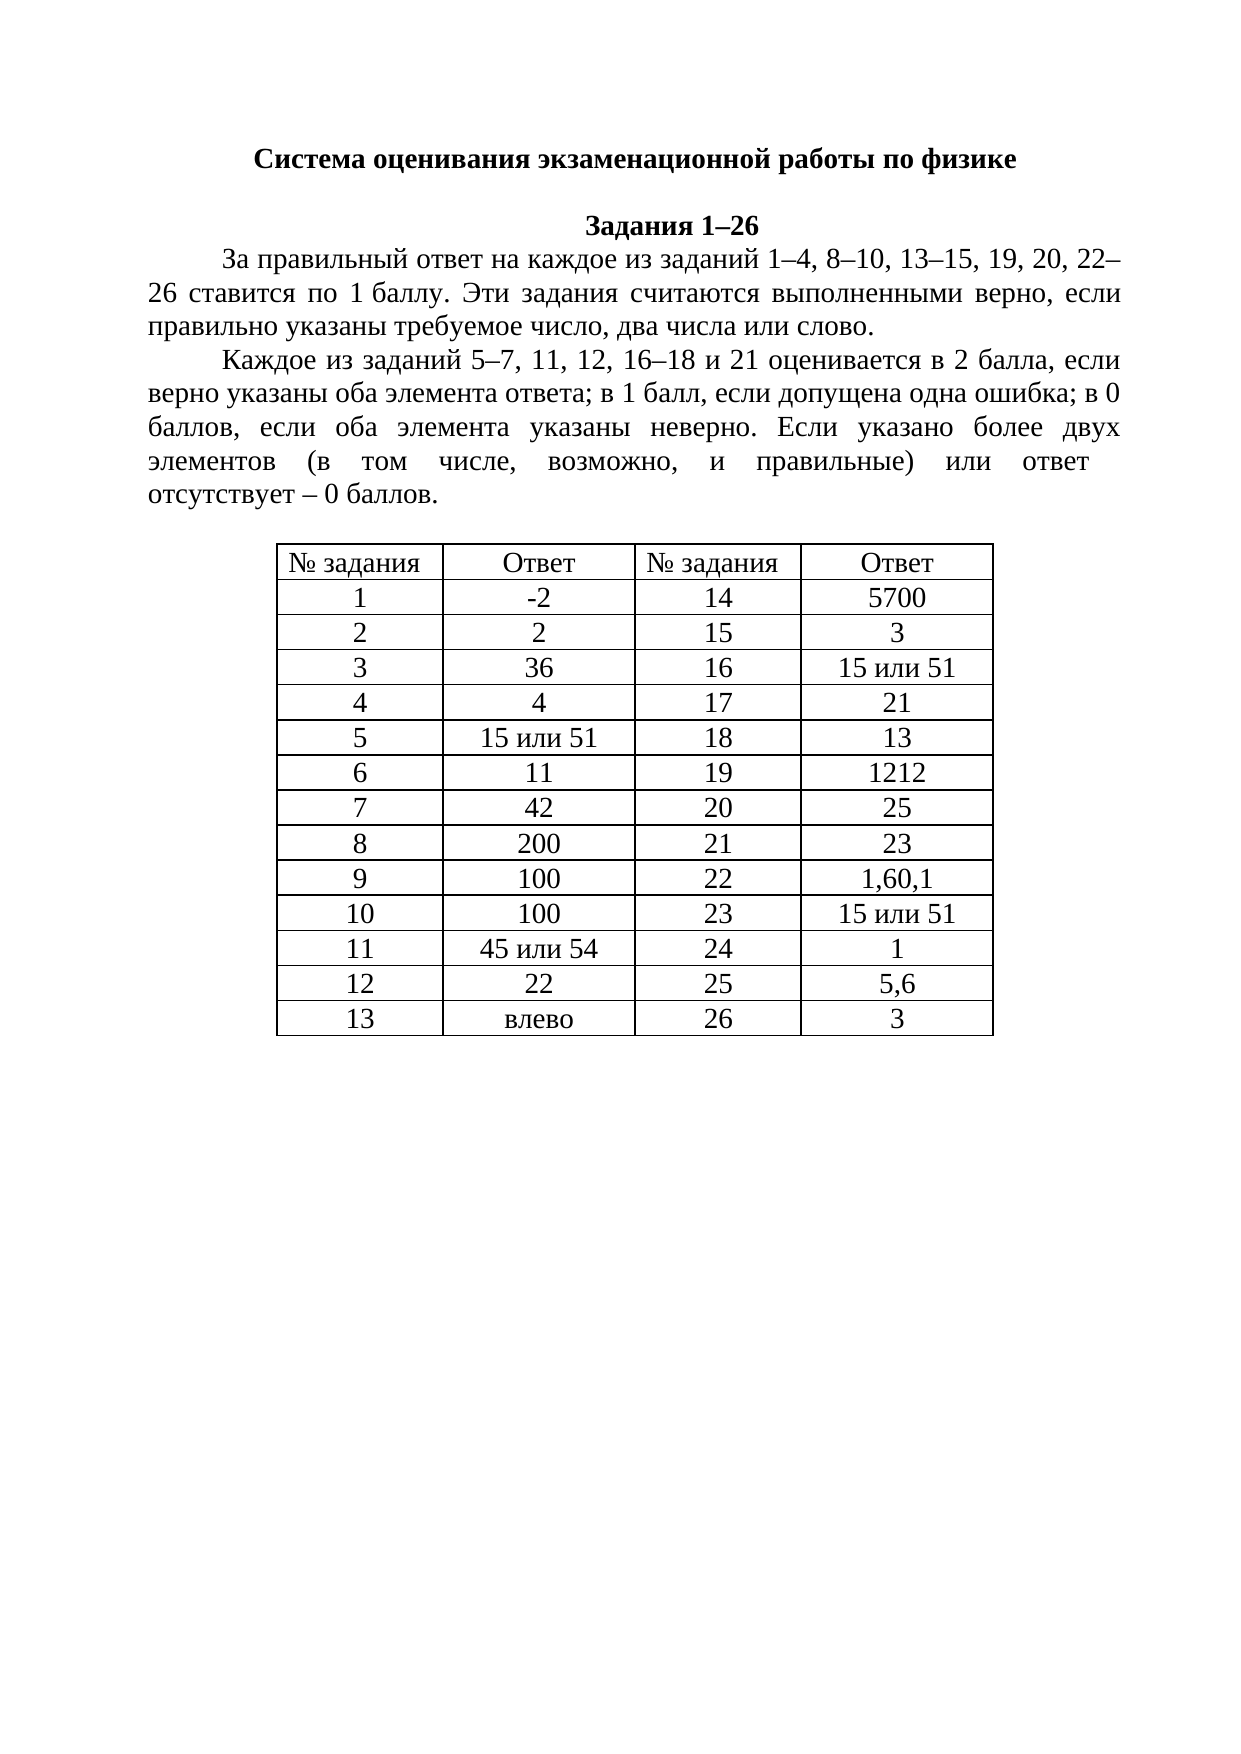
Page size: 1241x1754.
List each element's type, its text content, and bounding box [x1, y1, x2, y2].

table_cell 2 [278, 615, 442, 649]
table_cell 14 [636, 580, 800, 613]
table_cell 22 [444, 966, 634, 1000]
table_cell 8 [278, 826, 442, 859]
table_cell 1212 [802, 756, 992, 789]
table_header Ответ [444, 545, 634, 578]
table_cell 22 [636, 861, 800, 894]
table_cell 23 [636, 896, 800, 929]
table_cell 100 [444, 896, 634, 929]
table_cell 15 или 51 [802, 650, 992, 684]
table_cell 11 [444, 756, 634, 789]
text Задания 1–26 [148, 208, 1122, 241]
table_cell 5,6 [802, 966, 992, 1000]
table_cell 1 [802, 931, 992, 964]
table_cell 23 [802, 826, 992, 859]
table_cell 24 [636, 931, 800, 964]
table_cell -2 [444, 580, 634, 613]
table_header № задания [636, 545, 800, 578]
table_cell 3 [802, 1001, 992, 1035]
table_cell 4 [444, 685, 634, 719]
table_cell 11 [278, 931, 442, 964]
table_header Ответ [802, 545, 992, 578]
table_cell 25 [636, 966, 800, 1000]
table_cell 15 или 51 [802, 896, 992, 929]
table_cell 4 [278, 685, 442, 719]
table_cell 12 [278, 966, 442, 1000]
table_cell 200 [444, 826, 634, 859]
table_cell 1,60,1 [802, 861, 992, 894]
table_cell 45 или 54 [444, 931, 634, 964]
table_cell 42 [444, 791, 634, 824]
table_cell влево [444, 1001, 634, 1035]
table_cell 15 или 51 [444, 721, 634, 754]
table_cell 21 [636, 826, 800, 859]
text За правильный ответ на каждое из заданий 1–4, 8–10, 13–15, 19, 20, 22–26 ставится по 1 баллу. Эти задания считаются выполненными верно, если правильно указаны требуемое число, два числа или слово. [148, 241, 1122, 342]
table_header № задания [278, 545, 442, 578]
table_cell 13 [802, 721, 992, 754]
table_cell 7 [278, 791, 442, 824]
table_cell 19 [636, 756, 800, 789]
table_cell 2 [444, 615, 634, 649]
table_cell 20 [636, 791, 800, 824]
table_cell 6 [278, 756, 442, 789]
table_cell 10 [278, 896, 442, 929]
table_cell 18 [636, 721, 800, 754]
table_cell 3 [278, 650, 442, 684]
table_cell 15 [636, 615, 800, 649]
table_cell 17 [636, 685, 800, 719]
text Каждое из заданий 5–7, 11, 12, 16–18 и 21 оценивается в 2 балла, если верно указаны оба элемента ответа; в 1 балл, если допущена одна ошибка; в 0 баллов, если оба элемента указаны неверно. Если указано более двух элементов (в том числе, возможно, и правильные) или ответ отсутствует – 0 баллов. [148, 342, 1122, 510]
table_cell 1 [278, 580, 442, 613]
table_cell 16 [636, 650, 800, 684]
text Система оценивания экзаменационной работы по физике [148, 141, 1122, 174]
table_cell 25 [802, 791, 992, 824]
table_cell 5 [278, 721, 442, 754]
table_cell 13 [278, 1001, 442, 1035]
table_cell 3 [802, 615, 992, 649]
table_cell 36 [444, 650, 634, 684]
table_cell 100 [444, 861, 634, 894]
table_cell 26 [636, 1001, 800, 1035]
table_cell 5700 [802, 580, 992, 613]
table_cell 21 [802, 685, 992, 719]
table_cell 9 [278, 861, 442, 894]
